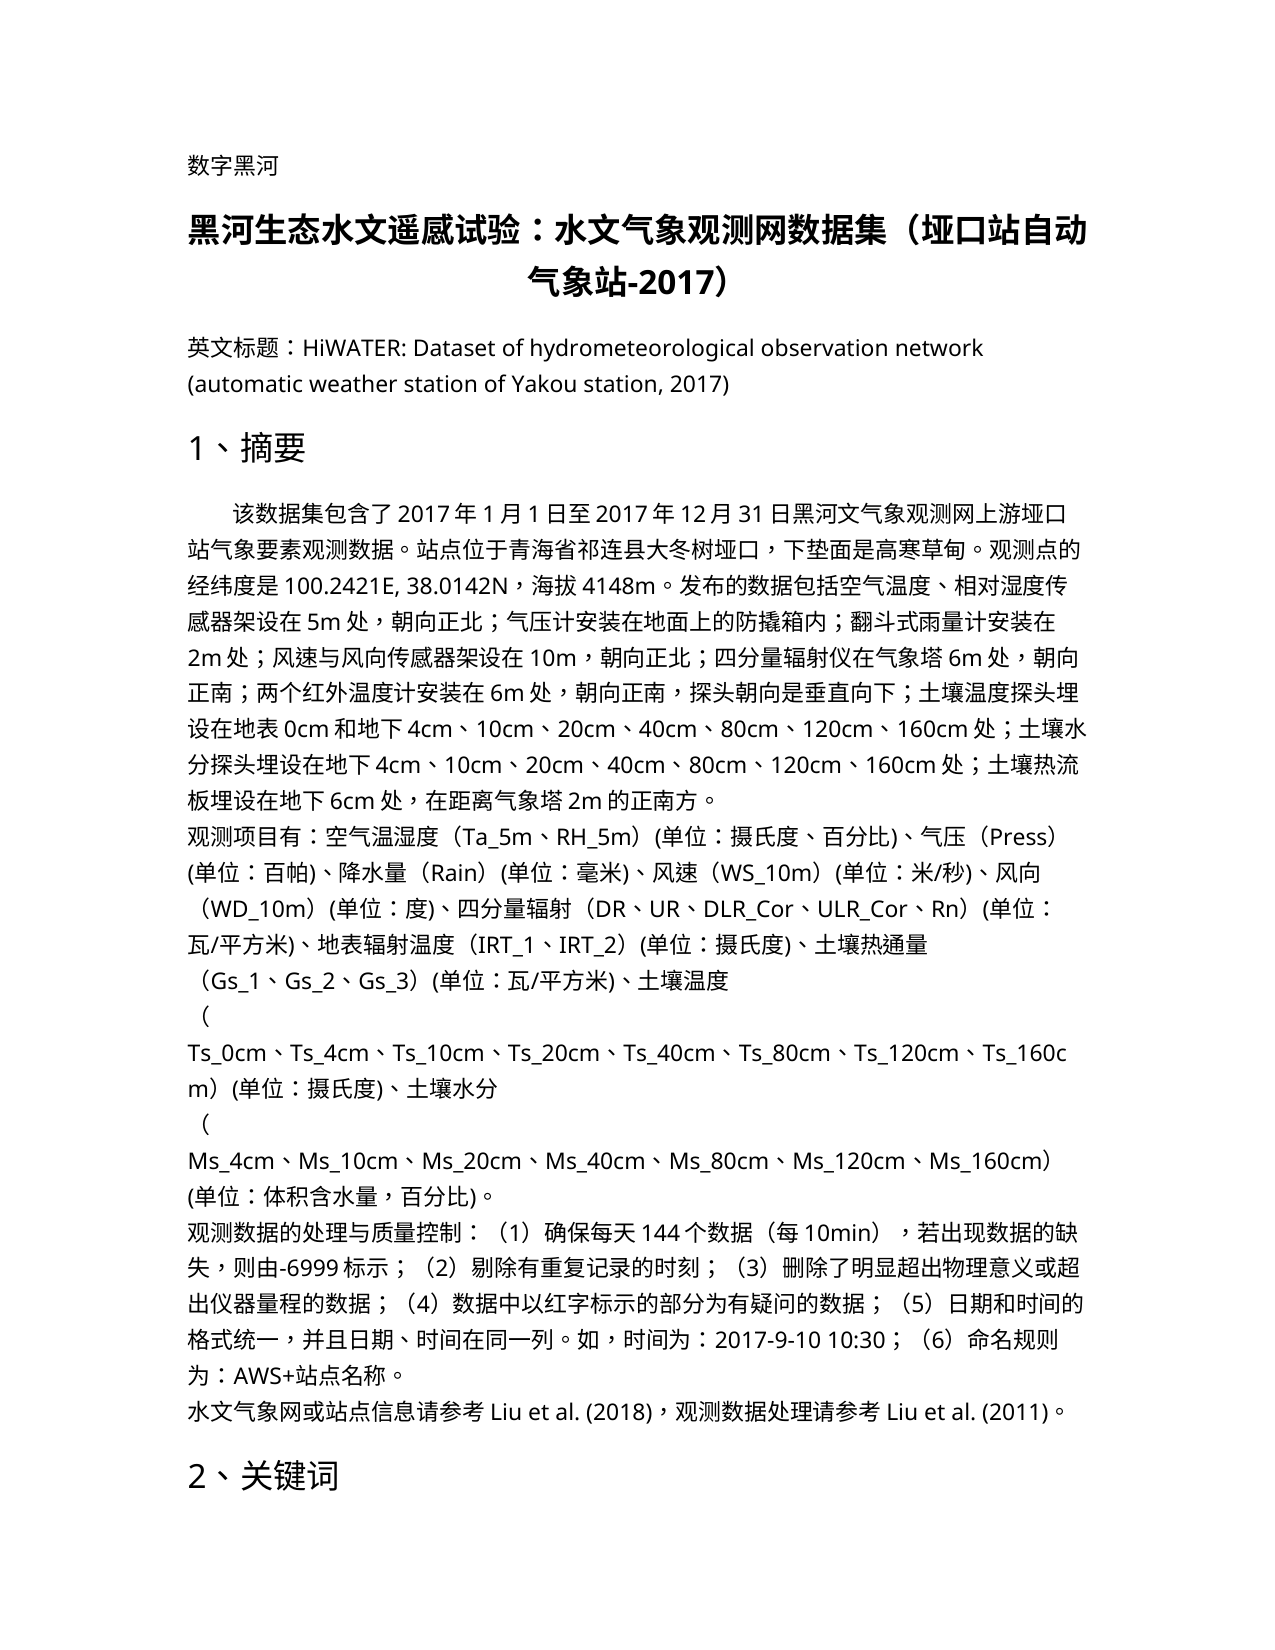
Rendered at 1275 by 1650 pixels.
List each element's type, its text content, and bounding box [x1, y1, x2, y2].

text 2、关键词 [187, 1453, 1087, 1498]
text 黑河生态水文遥感试验：水文气象观测网数据集（垭口站自动气象站-2017） [187, 207, 1087, 304]
text 数字黑河 [187, 150, 1087, 181]
text 英文标题：HiWATER: Dataset of hydrometeorological observation network (automatic weather station of Yakou station, 2017) [187, 332, 1087, 399]
text 1、摘要 [187, 425, 1087, 470]
text 该数据集包含了2017年1月1日至2017年12月31日黑河文气象观测网上游垭口站气象要素观测数据。站点位于青海省祁连县大冬树垭口，下垫面是高寒草甸。观测点的经纬度是100.2421E, 38.0142N，海拔4148m。发布的数据包括空气温度、相对湿度传感器架设在5m处，朝向正北；气压计安装在地面上的防撬箱内；翻斗式雨量计安装在2m处；风速与风向传感器架设在10m，朝向正北；四分量辐射仪在气象塔6m处，朝向正南；两个红外温度计安装在6m处，朝向正南，探头朝向是垂直向下；土壤温度探头埋设在地表0cm和地下4cm、10cm、20cm、40cm、80cm、120cm、160cm处；土壤水分探头埋设在地下4cm、10cm、20cm、40cm、80cm、120cm、160cm处；土壤热流板埋设在地下6cm处，在距离气象塔2m的正南方。 观测项目有：空气温湿度（Ta_5m、RH_5m）(单位：摄氏度、百分比)、气压（Press）(单位：百帕)、降水量（Rain）(单位：毫米)、风速（WS_10m）(单位：米/秒)、风向（WD_10m）(单位：度)、四分量辐射（DR、UR、DLR_Cor、ULR_Cor、Rn）(单位：瓦/平方米)、地表辐射温度（IRT_1、IRT_2）(单位：摄氏度)、土壤热通量（Gs_1、Gs_2、Gs_3）(单位：瓦/平方米)、土壤温度（Ts_0cm、Ts_4cm、Ts_10cm、Ts_20cm、Ts_40cm、Ts_80cm、Ts_120cm、Ts_160cm）(单位：摄氏度)、土壤水分（Ms_4cm、Ms_10cm、Ms_20cm、Ms_40cm、Ms_80cm、Ms_120cm、Ms_160cm）(单位：体积含水量，百分比)。 观测数据的处理与质量控制：（1）确保每天144个数据（每10min），若出现数据的缺失，则由-6999标示；（2）剔除有重复记录的时刻；（3）删除了明显超出物理意义或超出仪器量程的数据；（4）数据中以红字标示的部分为有疑问的数据；（5）日期和时间的格式统一，并且日期、时间在同一列。如，时间为：2017-9-10 10:30；（6）命名规则为：AWS+站点名称。 水文气象网或站点信息请参考Liu et al. (2018)，观测数据处理请参考Liu et al. (2011)。 [187, 498, 1087, 1427]
